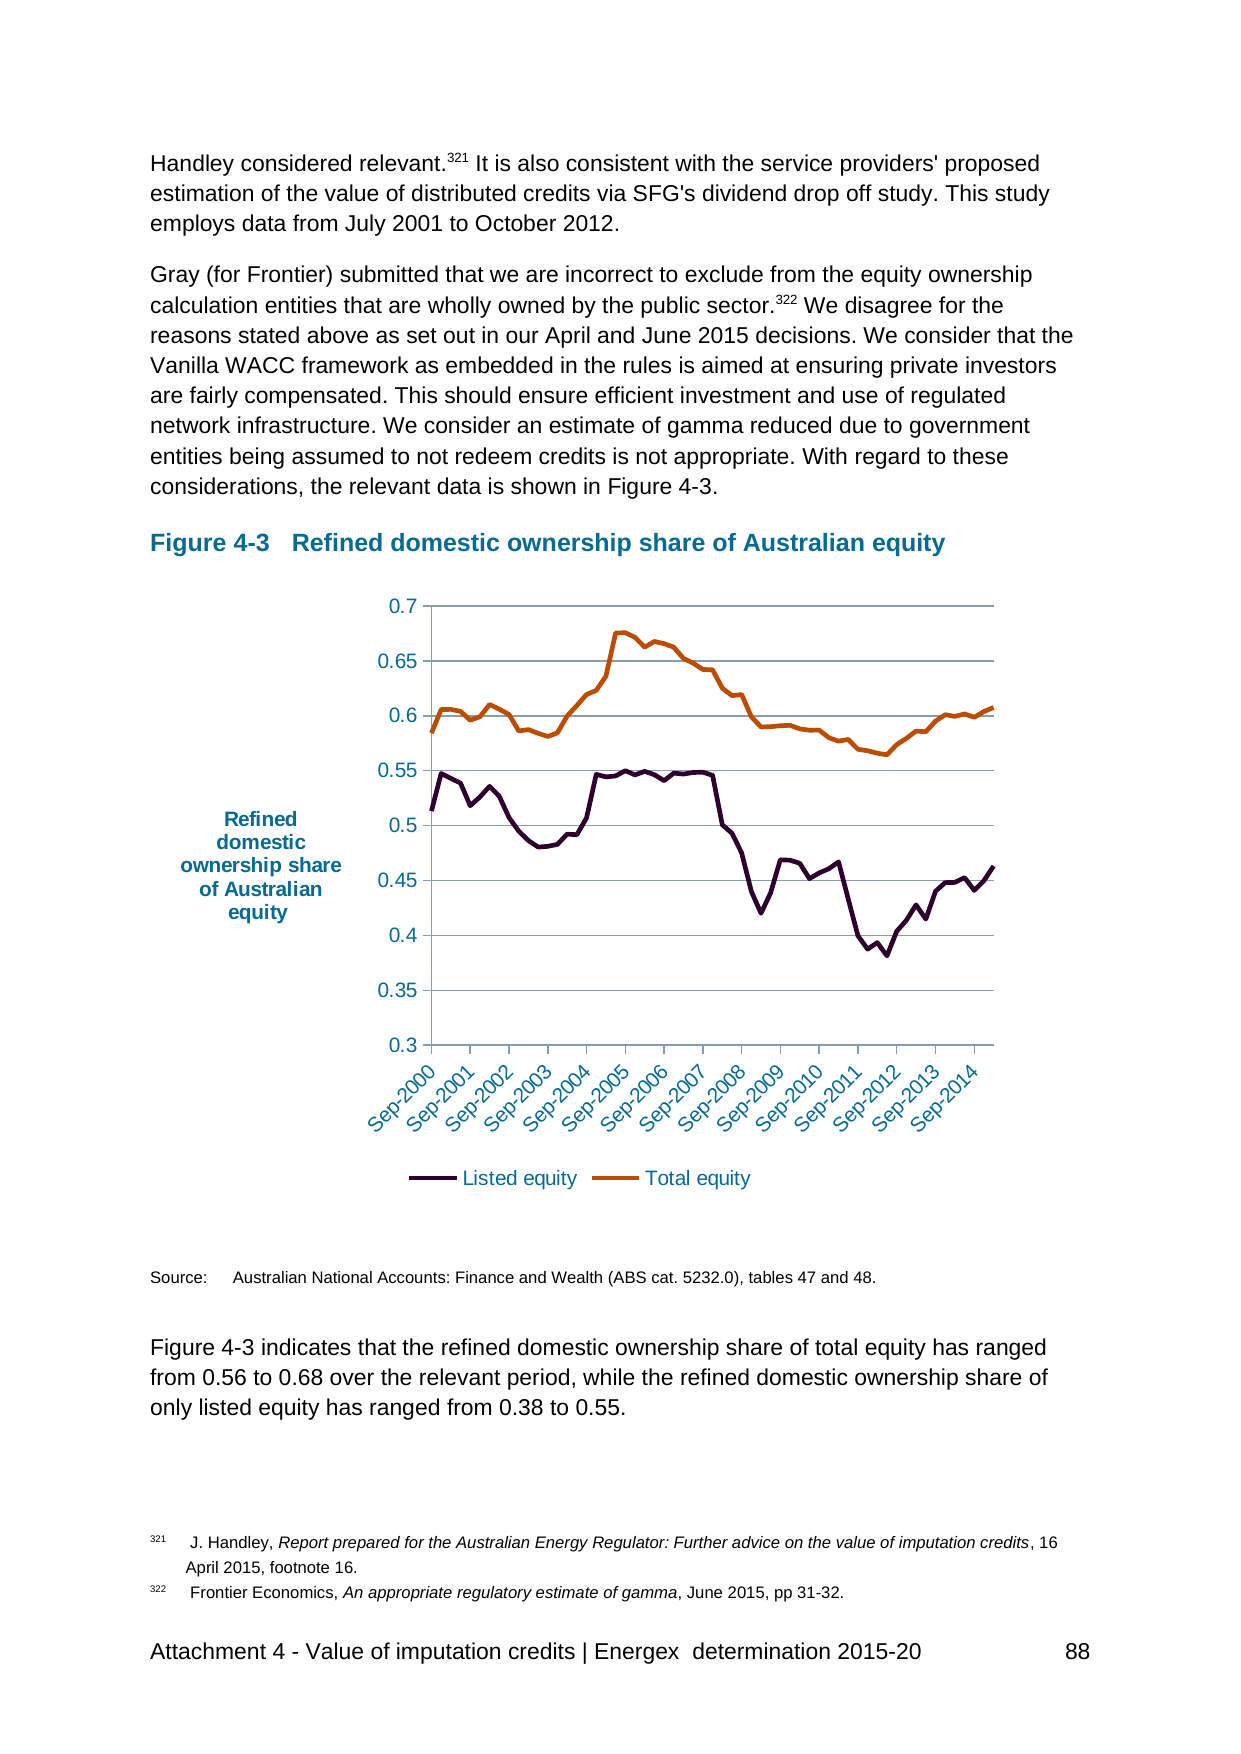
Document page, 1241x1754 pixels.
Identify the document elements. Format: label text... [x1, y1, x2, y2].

text Figure 4-3 indicates that the refined domestic ownership share of total equity has ranged from 0.56 to 0.68 over the relevant period, while the refined domestic ownership share of only listed equity has ranged from 0.38 to 0.55. [150, 1334, 1090, 1421]
text Gray (for Frontier) submitted that we are incorrect to exclude from the equity ownership calculation entities that are wholly owned by the public sector. We disagree for the reasons stated above as set out in our April and June 2015 decisions. We consider that the Vanilla WACC framework as embedded in the rules is aimed at ensuring private investors are fairly compensated. This should ensure efficient investment and use of regulated network infrastructure. We consider an estimate of gamma reduced due to government entities being assumed to not redeem credits is not appropriate. With regard to these considerations, the relevant data is shown in figure 4-3. [150, 261, 1090, 499]
text We consider that the most relevant period to consider is that since July 2000, when eligible investors became entitled for a refund of excess credits. This accords with one of the periods Handley considered relevant. It is also consistent with the service providers' proposed estimation of the value of distributed credits via SFG's dividend drop off study. This study employs data from July 2001 to October 2012. [150, 150, 1090, 237]
text Source: Australian National Accounts: Finance and Wealth (ABS cat. 5232.0), tables 47 and 48. [150, 1268, 1090, 1287]
